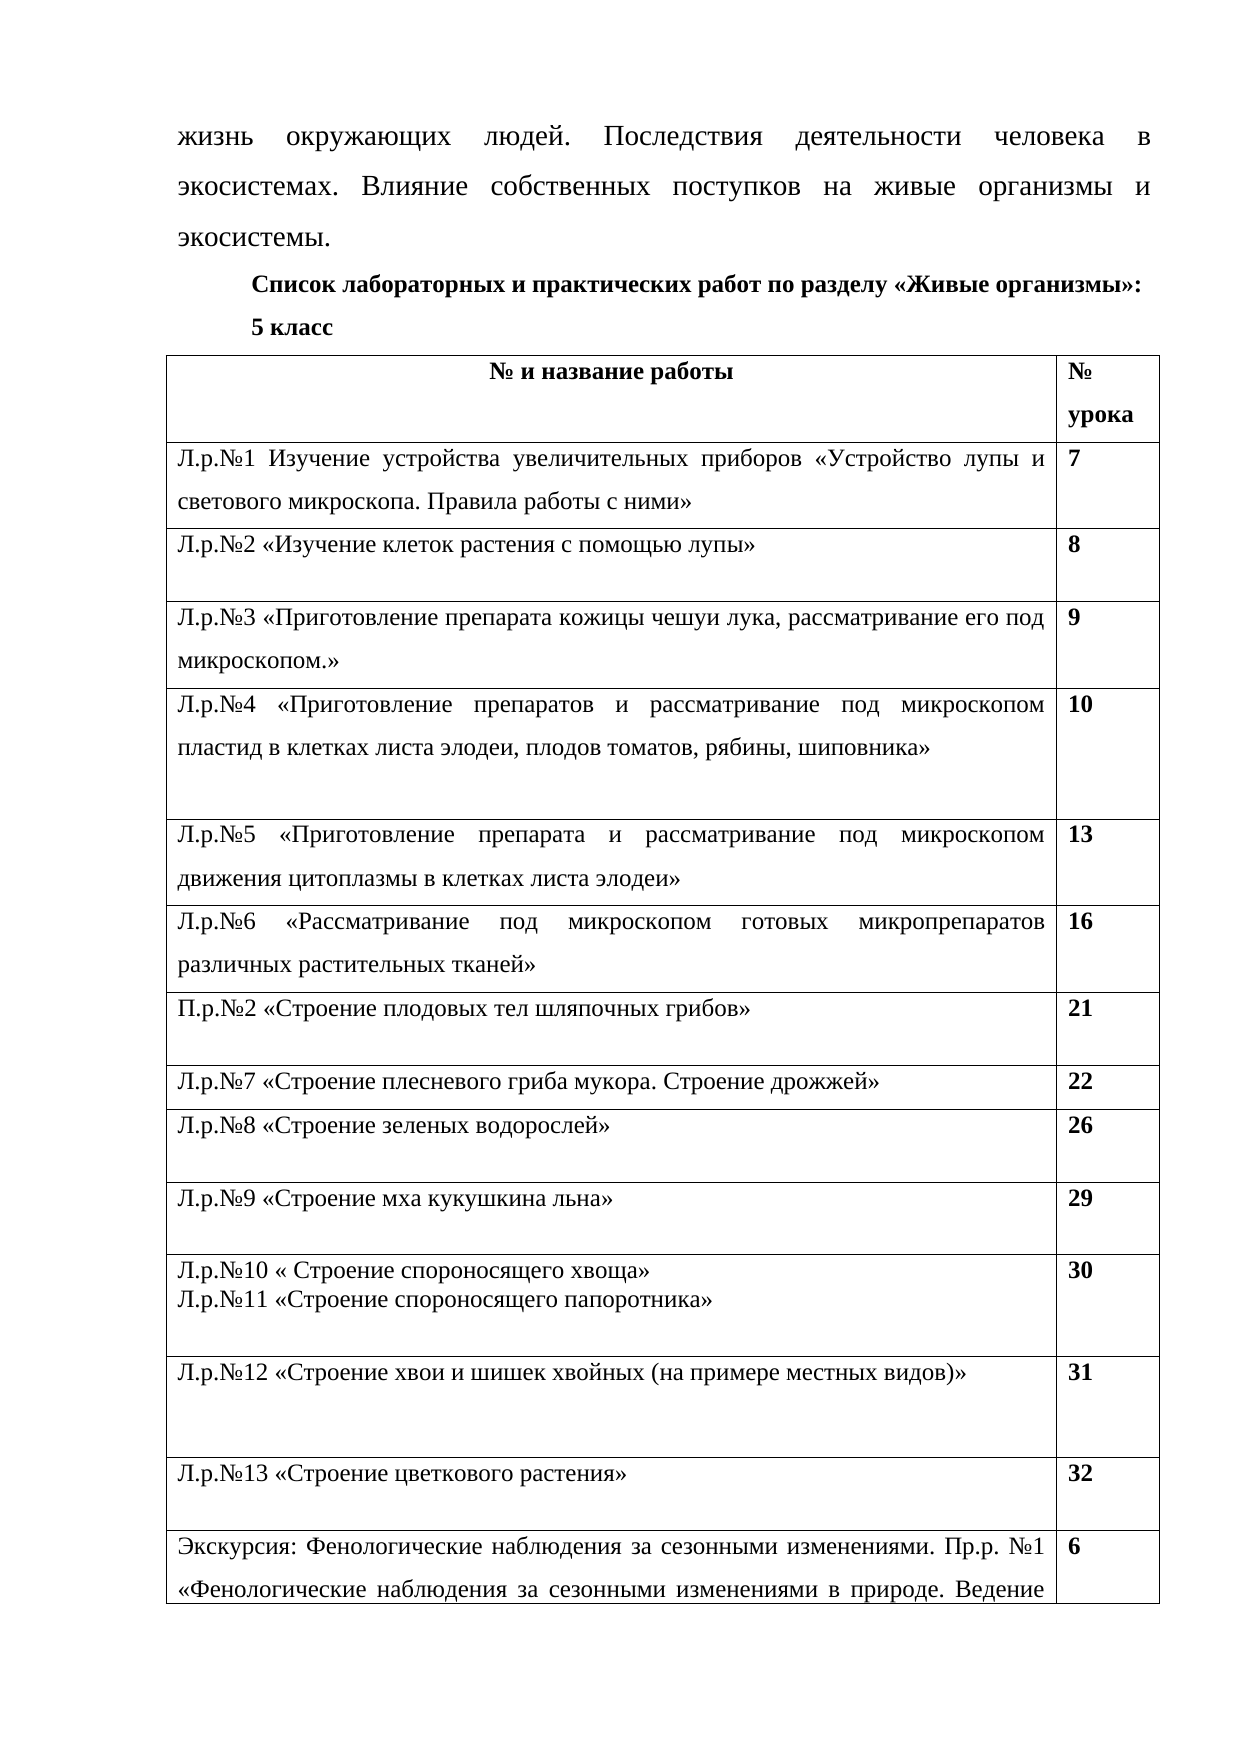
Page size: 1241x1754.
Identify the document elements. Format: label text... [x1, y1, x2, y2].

text Список лабораторных и практических работ по разделу «Живые организмы»: [177, 269, 1152, 298]
table_cell 22 [1057, 1066, 1159, 1109]
table_cell Л.р.№6 «Рассматривание под микроскопом готовых микропрепаратов различных растительных тканей» [167, 906, 1056, 992]
table_cell 32 [1057, 1458, 1159, 1530]
table_cell 9 [1057, 602, 1159, 688]
table_cell Л.р.№1 Изучение устройства увеличительных приборов «Устройство лупы и светового микроскопа. Правила работы с ними» [167, 443, 1056, 528]
table_cell Л.р.№12 «Строение хвои и шишек хвойных (на примере местных видов)» [167, 1357, 1056, 1457]
table_cell 26 [1057, 1110, 1159, 1182]
table_cell 29 [1057, 1183, 1159, 1254]
table_cell Л.р.№13 «Строение цветкового растения» [167, 1458, 1056, 1530]
table_cell Л.р.№10 « Строение спороносящего хвоща» Л.р.№11 «Строение спороносящего папоротника» [167, 1255, 1056, 1356]
table_cell 21 [1057, 993, 1159, 1065]
table_header № урока [1057, 356, 1159, 442]
table_cell 30 [1057, 1255, 1159, 1356]
table_cell Л.р.№9 «Строение мха кукушкина льна» [167, 1183, 1056, 1254]
table_cell Л.р.№5 «Приготовление препарата и рассматривание под микроскопом движения цитоплазмы в клетках листа элодеи» [167, 820, 1056, 905]
table_cell Л.р.№7 «Строение плесневого гриба мукора. Строение дрожжей» [167, 1066, 1056, 1109]
table_header № и название работы [167, 356, 1056, 442]
table_cell Л.р.№2 «Изучение клеток растения с помощью лупы» [167, 529, 1056, 601]
table_cell 6 [1057, 1531, 1159, 1603]
table_cell 7 [1057, 443, 1159, 528]
table_cell 10 [1057, 689, 1159, 818]
table_cell Л.р.№4 «Приготовление препаратов и рассматривание под микроскопом пластид в клетках листа элодеи, плодов томатов, рябины, шиповника» [167, 689, 1056, 818]
table_cell П.р.№2 «Строение плодовых тел шляпочных грибов» [167, 993, 1056, 1065]
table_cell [167, 1531, 1056, 1603]
table_cell 16 [1057, 906, 1159, 992]
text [177, 118, 1152, 252]
table_cell 8 [1057, 529, 1159, 601]
table_cell Л.р.№3 «Приготовление препарата кожицы чешуи лука, рассматривание его под микроскопом.» [167, 602, 1056, 688]
table_cell 31 [1057, 1357, 1159, 1457]
text 5 класс [177, 312, 1152, 341]
table_cell Л.р.№8 «Строение зеленых водорослей» [167, 1110, 1056, 1182]
table_cell 13 [1057, 820, 1159, 905]
